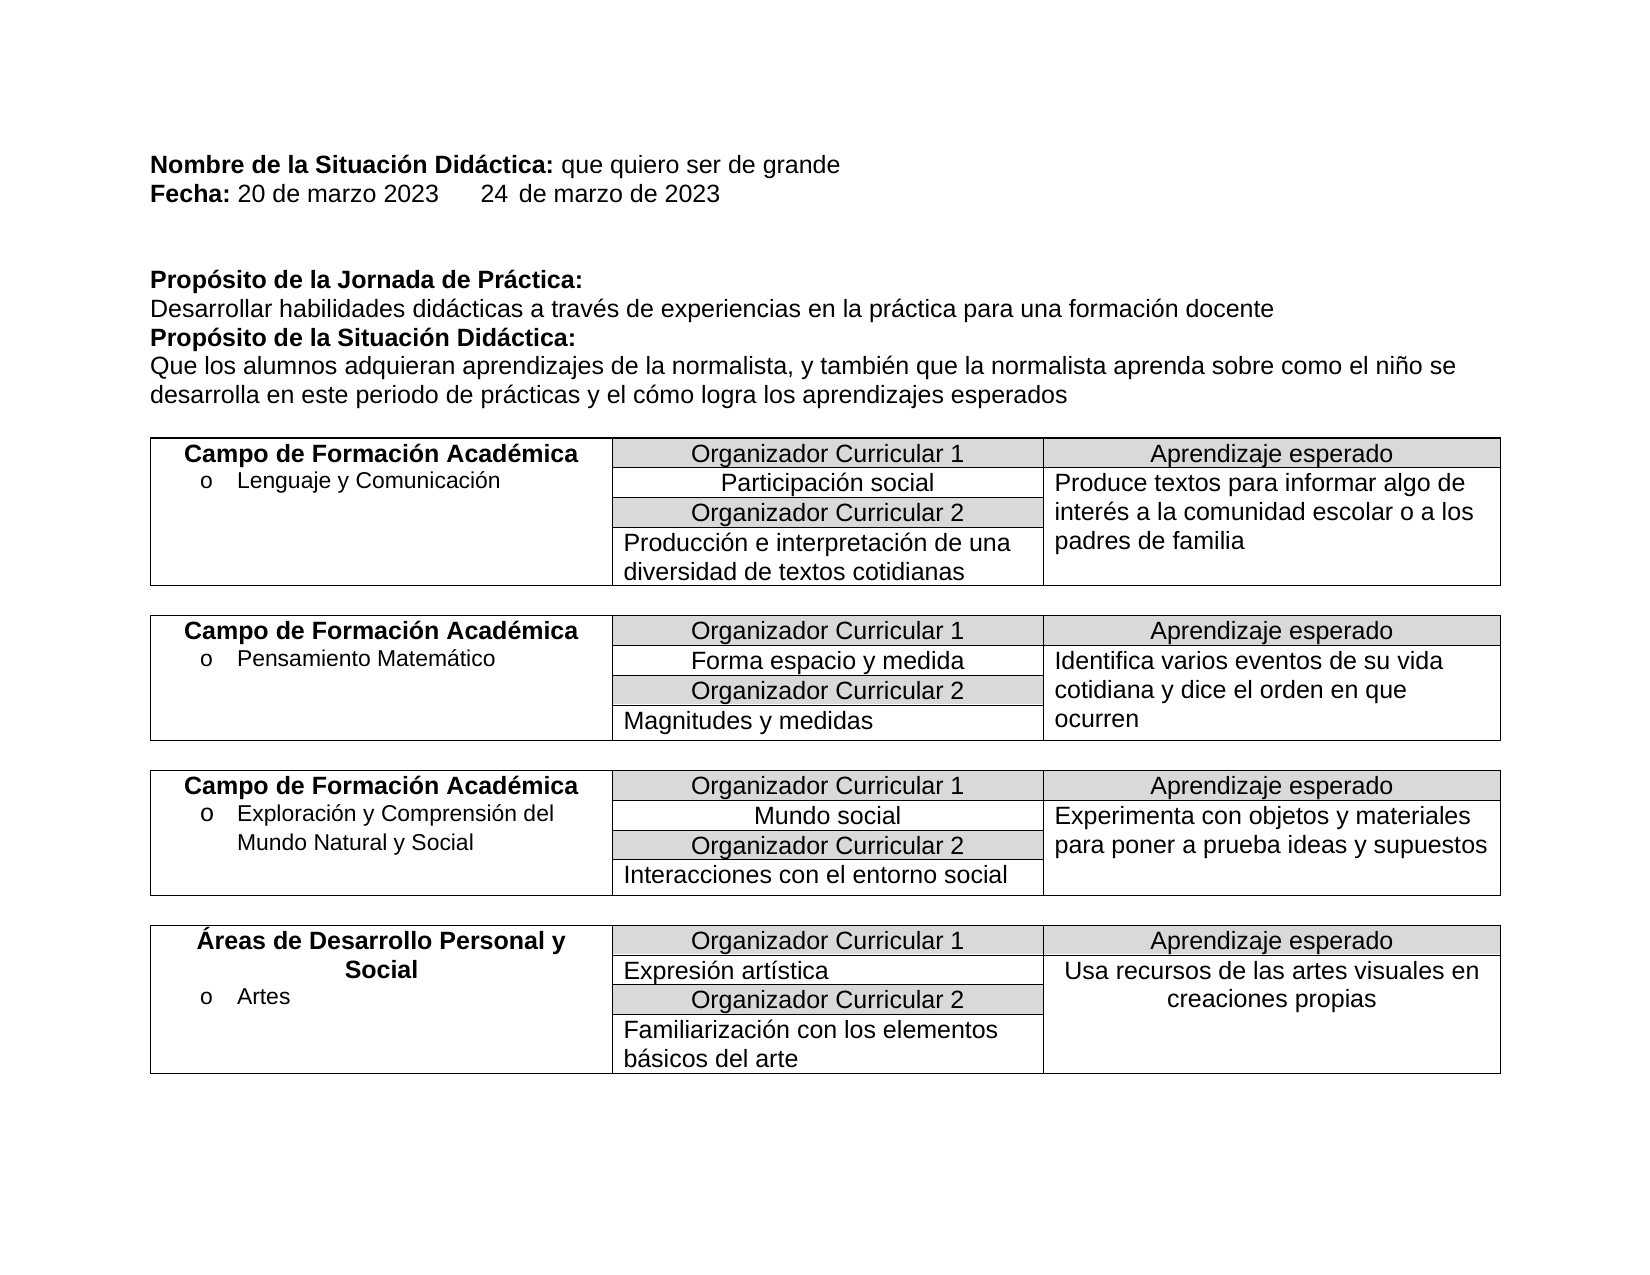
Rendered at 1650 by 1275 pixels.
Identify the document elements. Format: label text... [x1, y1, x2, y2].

table_header Organizador Curricular 1 [613, 439, 1043, 467]
table_cell Organizador Curricular 2 [613, 831, 1043, 859]
table_cell Produce textos para informar algo de interés a la comunidad escolar o a los padres de familia [1044, 468, 1500, 585]
table_cell Expresión artística [613, 956, 1043, 984]
table_header Aprendizaje esperado [1044, 926, 1500, 954]
table_header Aprendizaje esperado [1044, 771, 1500, 800]
table_header Organizador Curricular 1 [613, 771, 1043, 800]
table_cell Usa recursos de las artes visuales en creaciones propias [1044, 956, 1500, 1073]
text Propósito de la Situación Didáctica: [150, 322, 1500, 351]
table_cell Identifica varios eventos de su vida cotidiana y dice el orden en que ocurren [1044, 646, 1500, 740]
table_cell Familiarización con los elementos básicos del arte [613, 1015, 1043, 1073]
text Fecha: 20 de marzo 2023 24 de marzo de 2023 [150, 179, 1500, 207]
table_header Organizador Curricular 1 [613, 616, 1043, 645]
text Nombre de la Situación Didáctica: que quiero ser de grande [150, 150, 1500, 179]
table_cell Organizador Curricular 2 [613, 676, 1043, 704]
table_cell Forma espacio y medida [613, 646, 1043, 675]
table_header Campo de Formación Académica Pensamiento Matemático [151, 616, 612, 740]
text Que los alumnos adquieran aprendizajes de la normalista, y también que la normalista aprenda sobre como el niño se desarrolla en este periodo de prácticas y el cómo logra los aprendizajes esperados [150, 351, 1500, 409]
table_cell Mundo social [613, 801, 1043, 829]
table_cell Organizador Curricular 2 [613, 498, 1043, 527]
table_cell Producción e interpretación de una diversidad de textos cotidianas [613, 528, 1043, 585]
table_header Aprendizaje esperado [1044, 616, 1500, 645]
table_header Áreas de Desarrollo Personal y Social Artes [151, 926, 612, 1073]
table_cell Interacciones con el entorno social [613, 860, 1043, 895]
table_header Aprendizaje esperado [1044, 439, 1500, 467]
table_header Campo de Formación Académica Exploración y Comprensión del Mundo Natural y Social [151, 771, 612, 895]
table_cell Organizador Curricular 2 [613, 985, 1043, 1014]
text Propósito de la Jornada de Práctica: [150, 265, 1500, 294]
table_cell Experimenta con objetos y materiales para poner a prueba ideas y supuestos [1044, 801, 1500, 895]
table_cell Magnitudes y medidas [613, 706, 1043, 740]
text Desarrollar habilidades didácticas a través de experiencias en la práctica para una formación docente [150, 294, 1500, 322]
table_header Organizador Curricular 1 [613, 926, 1043, 954]
table_header Campo de Formación Académica Lenguaje y Comunicación [151, 439, 612, 585]
table_cell Participación social [613, 468, 1043, 497]
